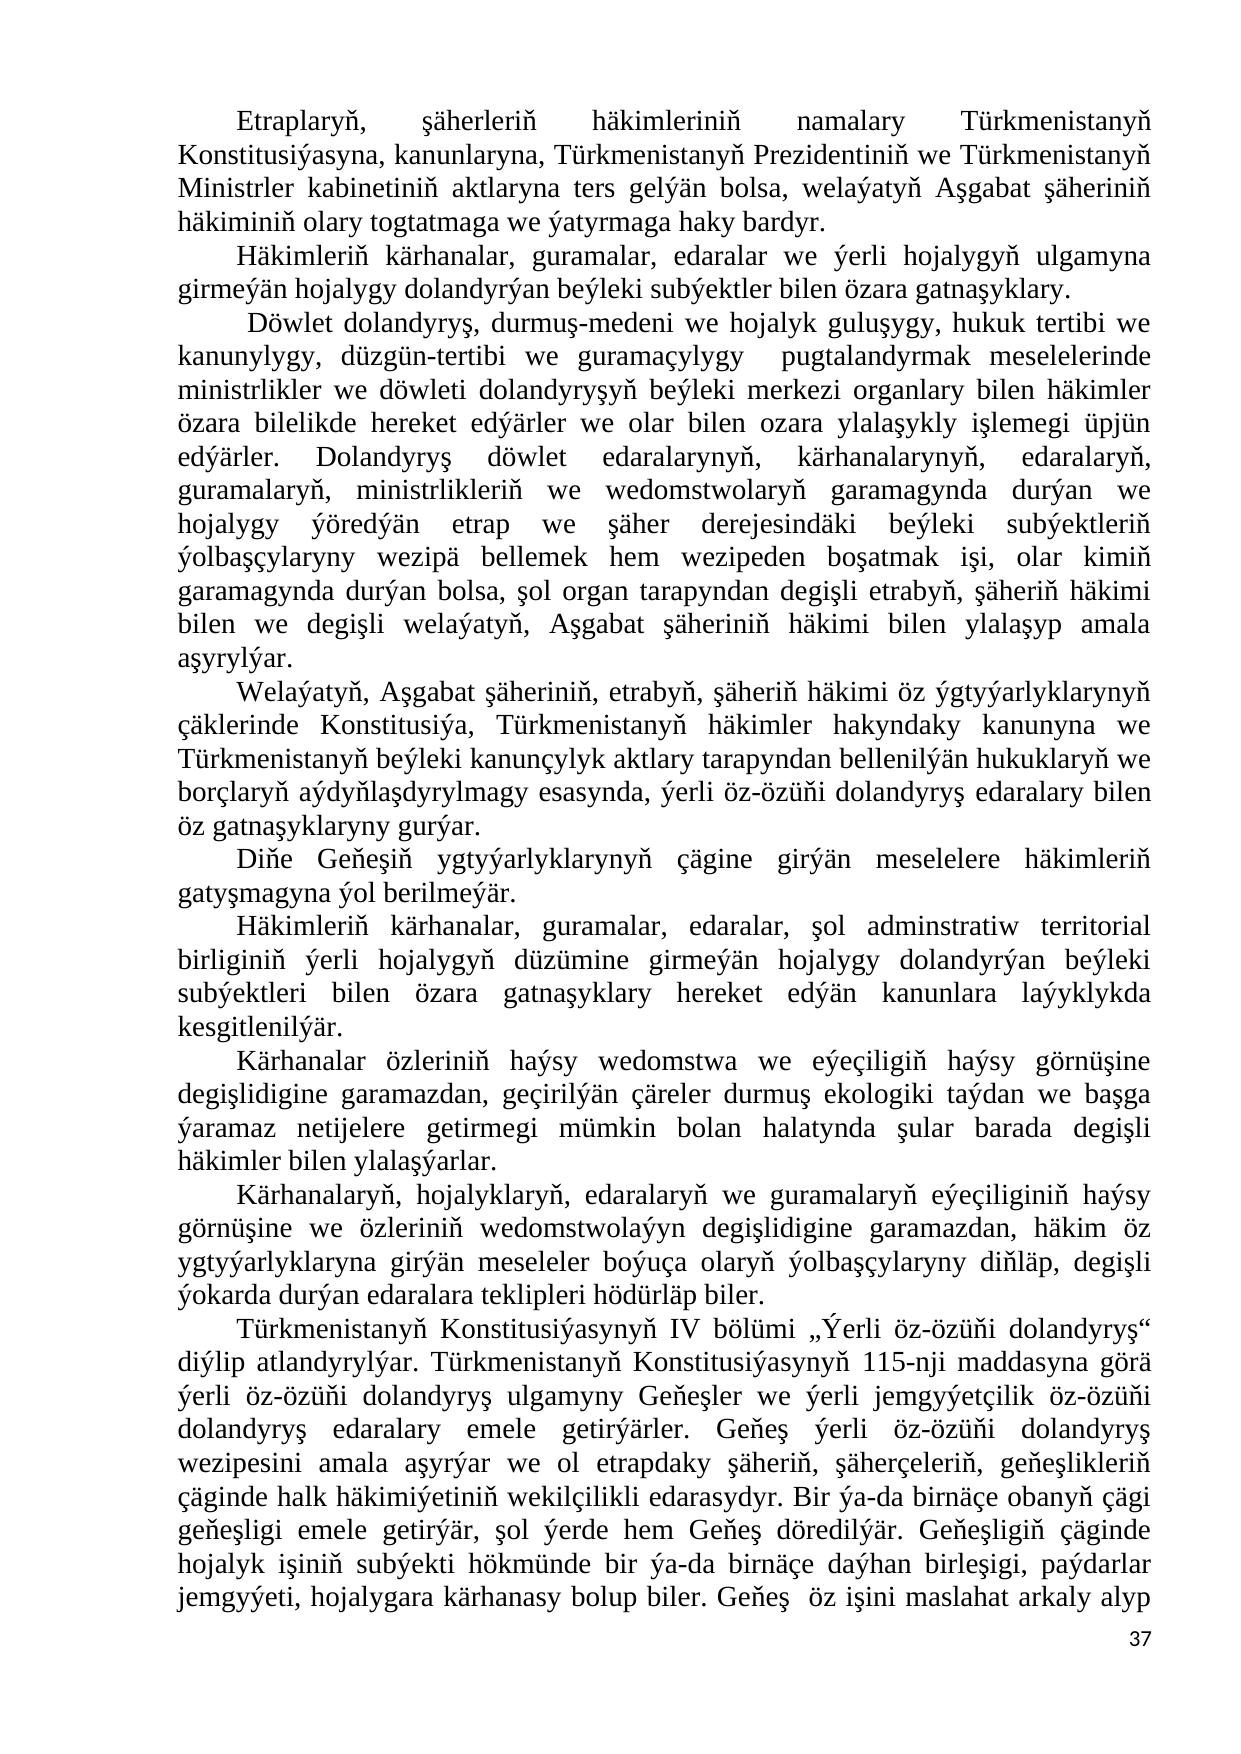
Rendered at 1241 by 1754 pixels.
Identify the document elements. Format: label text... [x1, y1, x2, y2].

text Welaýatyň, Aşgabat şäheriniň, etrabyň, şäheriň häkimi öz ýgtyýarlyklarynyň çäklerinde Konstitusiýa, Türkmenistanyň häkimler hakyndaky kanunyna we Türkmenistanyň beýleki kanunçylyk aktlary tarapyndan bellenilýän hukuklaryň we borçlaryň aýdyňlaşdyrylmagy esasynda, ýerli öz-özüňi dolandyryş edaralary bilen öz gatnaşyklaryny gurýar. [177, 674, 1152, 841]
text Diňe Geňeşiň ygtyýarlyklarynyň çägine girýän meselelere häkimleriň gatyşmagyna ýol berilmeýär. [177, 841, 1152, 908]
text Kärhanalaryň, hojalyklaryň, edaralaryň we guramalaryň eýeçiliginiň haýsy görnüşine we özleriniň wedomstwolaýyn degişlidigine garamazdan, häkim öz ygtyýarlyklaryna girýän meseleler boýuça olaryň ýolbaşçylaryny diňläp, degişli ýokarda durýan edaralara teklipleri hödürläp biler. [177, 1177, 1152, 1311]
text Döwlet dolandyryş, durmuş-medeni we hojalyk guluşygy, hukuk tertibi we kanunylygy, düzgün-tertibi we guramaçylygy pugtalandyrmak meselelerinde ministrlikler we döwleti dolandyryşyň beýleki merkezi organlary bilen häkimler özara bilelikde hereket edýärler we olar bilen ozara ylalaşykly işlemegi üpjün edýärler. Dolandyryş döwlet edaralarynyň, kärhanalarynyň, edaralaryň, guramalaryň, ministrlikleriň we wedomstwolaryň garamagynda durýan we hojalygy ýöredýän etrap we şäher derejesindäki beýleki subýektleriň ýolbaşçylaryny wezipä bellemek hem wezipeden boşatmak işi, olar kimiň garamagynda durýan bolsa, şol organ tarapyndan degişli etrabyň, şäheriň häkimi bilen we degişli welaýatyň, Aşgabat şäheriniň häkimi bilen ylalaşyp amala aşyrylýar. [177, 305, 1152, 674]
text Häkimleriň kärhanalar, guramalar, edaralar we ýerli hojalygyň ulgamyna girmeýän hojalygy dolandyrýan beýleki subýektler bilen özara gatnaşyklary. [177, 238, 1152, 305]
text Häkimleriň kärhanalar, guramalar, edaralar, şol adminstratiw territorial birliginiň ýerli hojalygyň düzümine girmeýän hojalygy dolandyrýan beýleki subýektleri bilen özara gatnaşyklary hereket edýän kanunlara laýyklykda kesgitlenilýär. [177, 908, 1152, 1043]
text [177, 1311, 1152, 1613]
text Etraplaryň, şäherleriň häkimleriniň namalary Türkmenistanyň Konstitusiýasyna, kanunlaryna, Türkmenistanyň Prezidentiniň we Türkmenistanyň Ministrler kabinetiniň aktlaryna ters gelýän bolsa, welaýatyň Aşgabat şäheriniň häkiminiň olary togtatmaga we ýatyrmaga haky bardyr. [177, 103, 1152, 238]
text Kärhanalar özleriniň haýsy wedomstwa we eýeçiligiň haýsy görnüşine degişlidigine garamazdan, geçirilýän çäreler durmuş ekologiki taýdan we başga ýaramaz netijelere getirmegi mümkin bolan halatynda şular barada degişli häkimler bilen ylalaşýarlar. [177, 1043, 1152, 1177]
